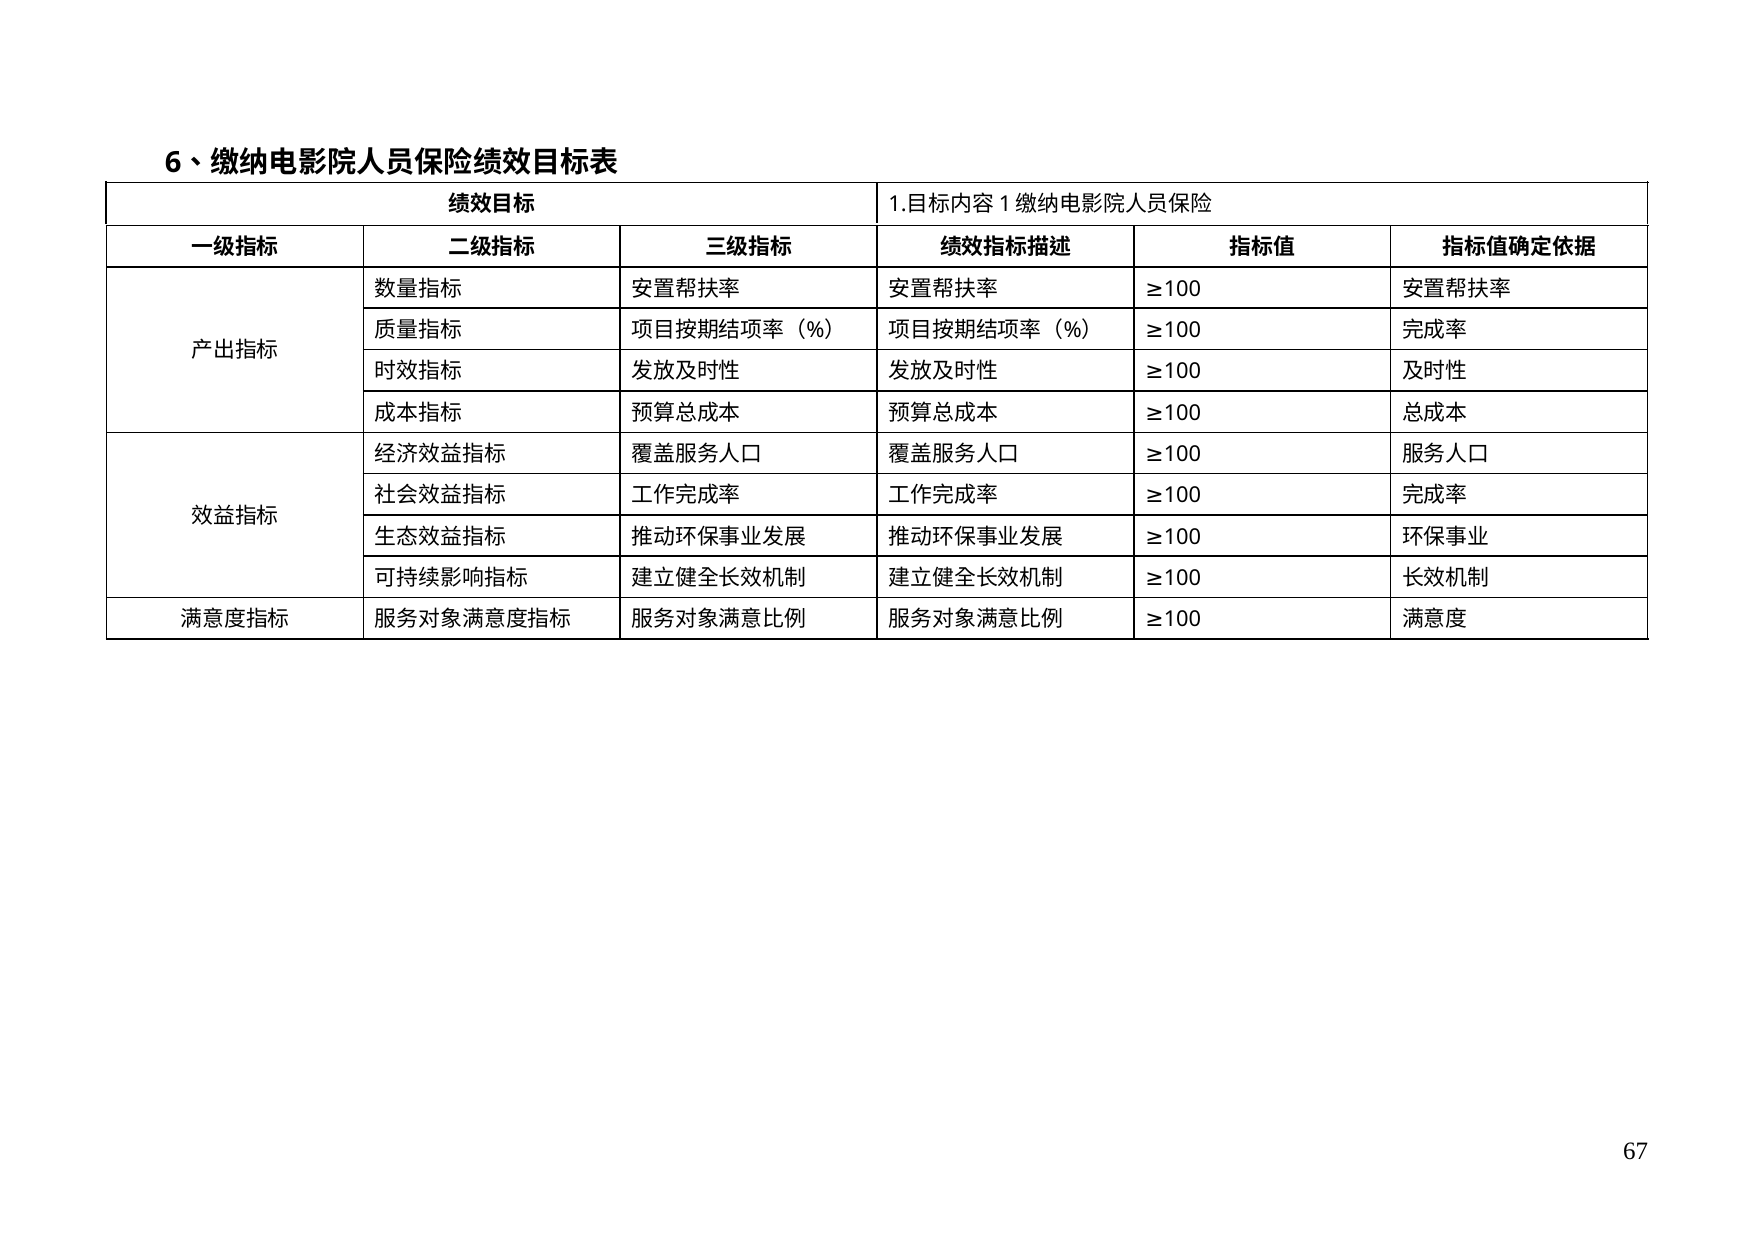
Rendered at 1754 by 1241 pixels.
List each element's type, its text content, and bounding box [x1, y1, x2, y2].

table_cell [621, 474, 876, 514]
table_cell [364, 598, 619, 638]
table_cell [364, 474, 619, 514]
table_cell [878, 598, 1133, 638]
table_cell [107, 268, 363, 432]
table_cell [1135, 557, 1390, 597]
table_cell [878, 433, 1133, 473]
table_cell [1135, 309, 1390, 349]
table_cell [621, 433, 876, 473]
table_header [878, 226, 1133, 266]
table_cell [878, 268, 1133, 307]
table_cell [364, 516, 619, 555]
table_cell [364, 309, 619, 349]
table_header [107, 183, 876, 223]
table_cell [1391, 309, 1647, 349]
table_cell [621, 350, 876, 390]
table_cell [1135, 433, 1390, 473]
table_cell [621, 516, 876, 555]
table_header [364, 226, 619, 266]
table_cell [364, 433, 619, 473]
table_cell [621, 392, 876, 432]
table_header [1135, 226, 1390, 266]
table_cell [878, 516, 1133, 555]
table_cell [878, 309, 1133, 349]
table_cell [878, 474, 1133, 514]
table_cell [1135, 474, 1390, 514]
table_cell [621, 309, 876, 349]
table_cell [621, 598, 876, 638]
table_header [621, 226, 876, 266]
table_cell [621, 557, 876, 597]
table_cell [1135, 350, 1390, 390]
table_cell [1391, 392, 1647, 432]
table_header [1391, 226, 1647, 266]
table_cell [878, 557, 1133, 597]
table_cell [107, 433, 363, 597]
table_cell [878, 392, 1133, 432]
text 6、缴纳电影院人员保险绩效目标表 [106, 142, 1648, 181]
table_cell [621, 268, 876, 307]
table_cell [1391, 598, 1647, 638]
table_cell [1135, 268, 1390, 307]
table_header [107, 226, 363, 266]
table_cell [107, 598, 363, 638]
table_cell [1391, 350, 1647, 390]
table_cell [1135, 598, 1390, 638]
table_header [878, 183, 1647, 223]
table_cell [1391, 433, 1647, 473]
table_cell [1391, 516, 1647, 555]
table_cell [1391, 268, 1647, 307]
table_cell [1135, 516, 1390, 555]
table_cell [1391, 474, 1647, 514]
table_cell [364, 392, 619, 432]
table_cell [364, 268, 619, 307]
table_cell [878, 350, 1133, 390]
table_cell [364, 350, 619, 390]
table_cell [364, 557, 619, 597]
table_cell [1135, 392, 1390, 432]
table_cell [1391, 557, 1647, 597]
